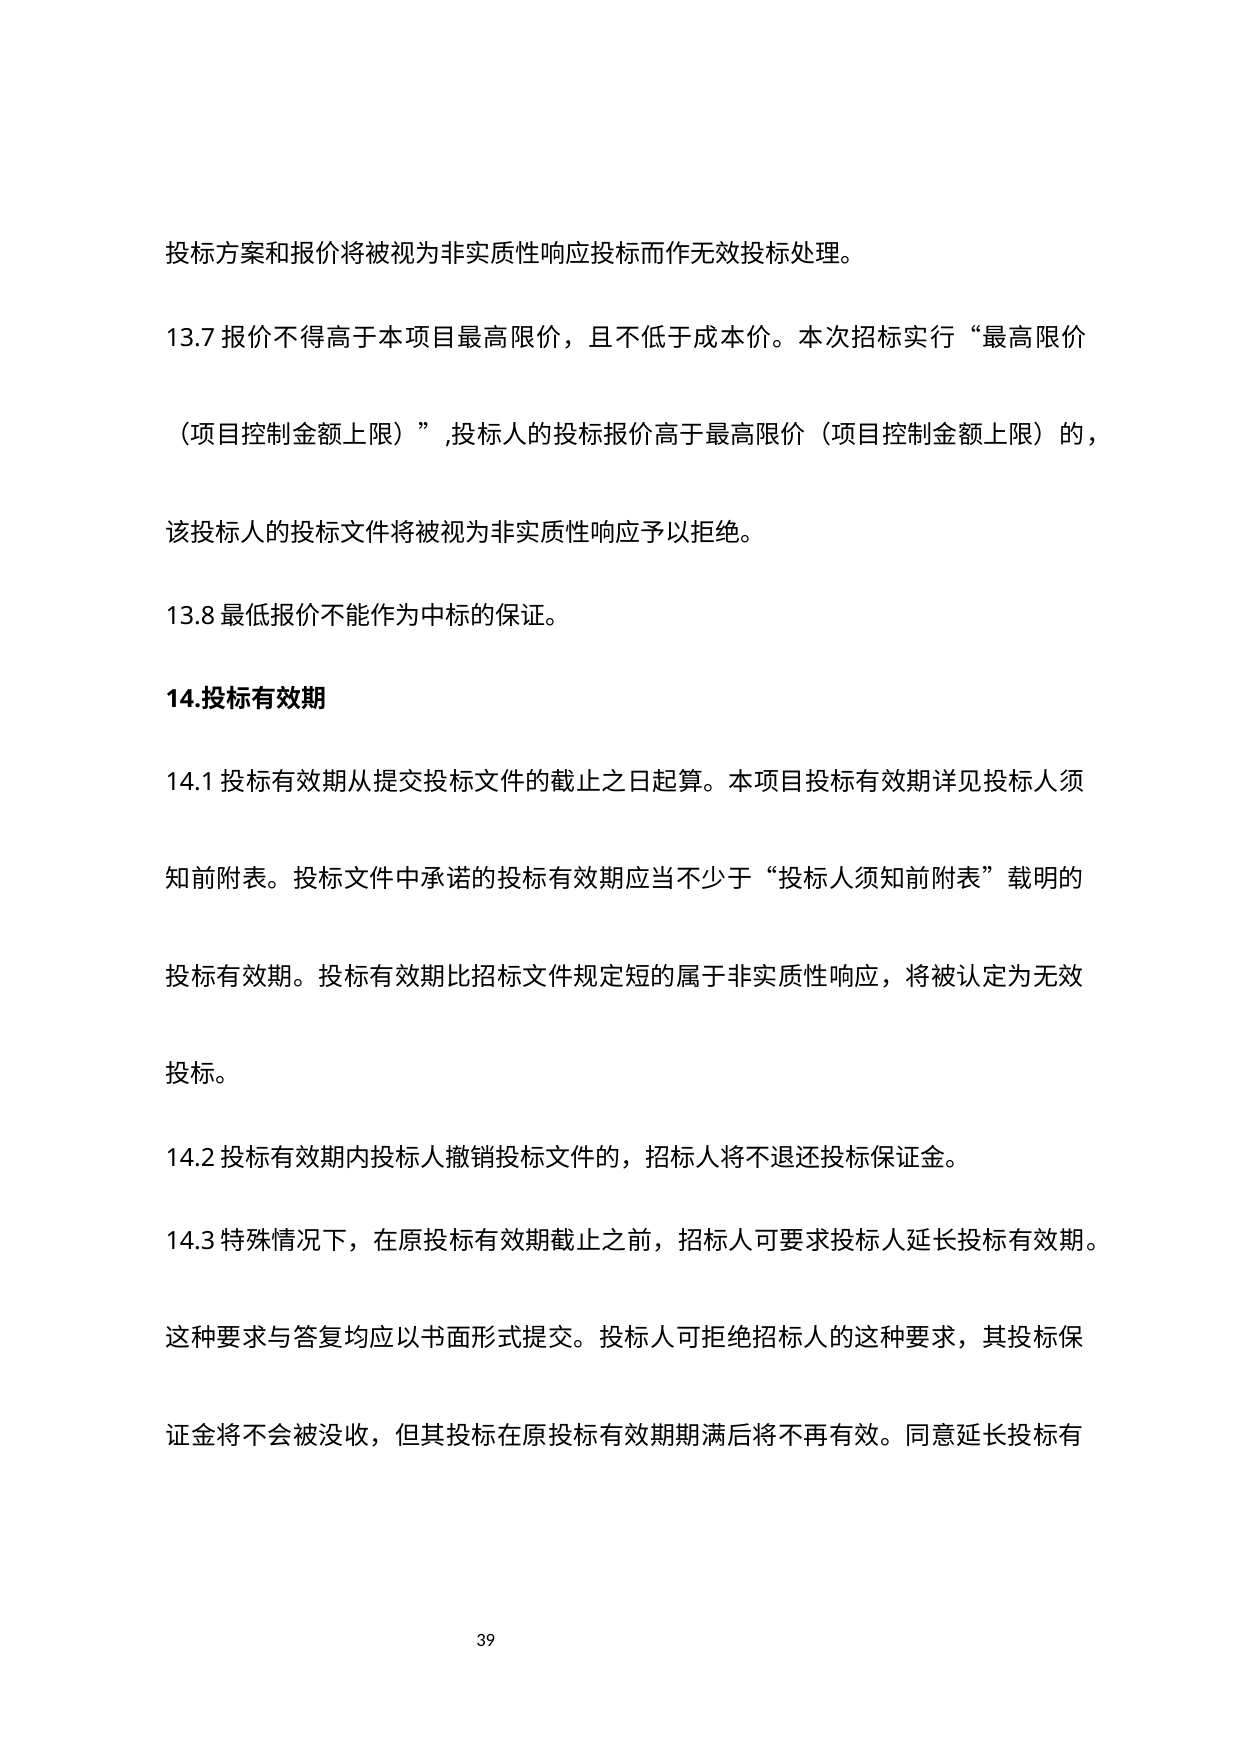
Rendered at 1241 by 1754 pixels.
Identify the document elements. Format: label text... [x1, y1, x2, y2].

text 13.8最低报价不能作为中标的保证。 [165, 581, 1087, 646]
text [165, 1206, 1087, 1466]
text 14.1投标有效期从提交投标文件的截止之日起算。本项目投标有效期详见投标人须知前附表。投标文件中承诺的投标有效期应当不少于“投标人须知前附表”载明的投标有效期。投标有效期比招标文件规定短的属于非实质性响应，将被认定为无效投标。 [165, 747, 1087, 1104]
text 14.2投标有效期内投标人撤销投标文件的，招标人将不退还投标保证金。 [165, 1123, 1087, 1188]
text 14.投标有效期 [165, 664, 1087, 729]
text 13.7报价不得高于本项目最高限价，且不低于成本价。本次招标实行“最高限价（项目控制金额上限）”,投标人的投标报价高于最高限价（项目控制金额上限）的，该投标人的投标文件将被视为非实质性响应予以拒绝。 [165, 303, 1087, 563]
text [165, 219, 1087, 284]
